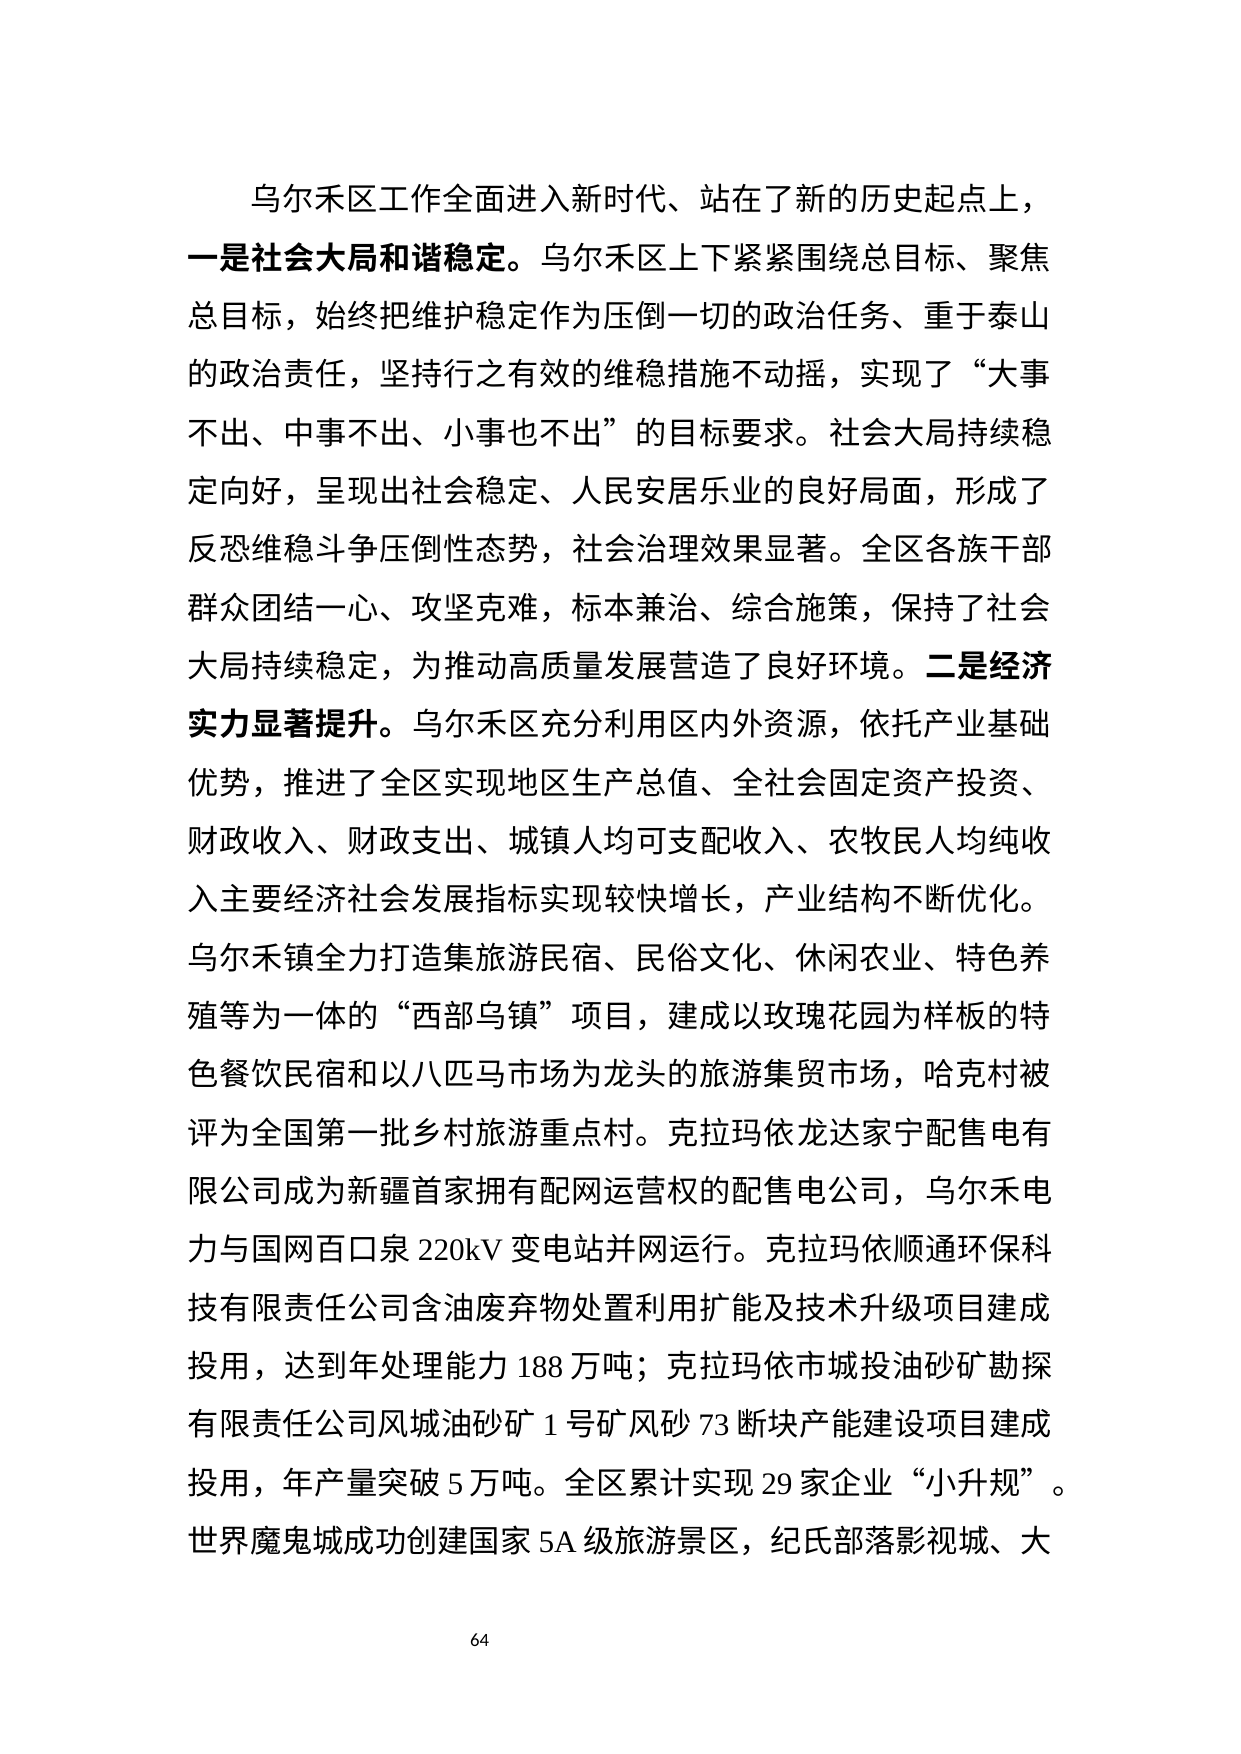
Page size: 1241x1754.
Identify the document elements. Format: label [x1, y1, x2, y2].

list [187, 162, 1061, 1564]
